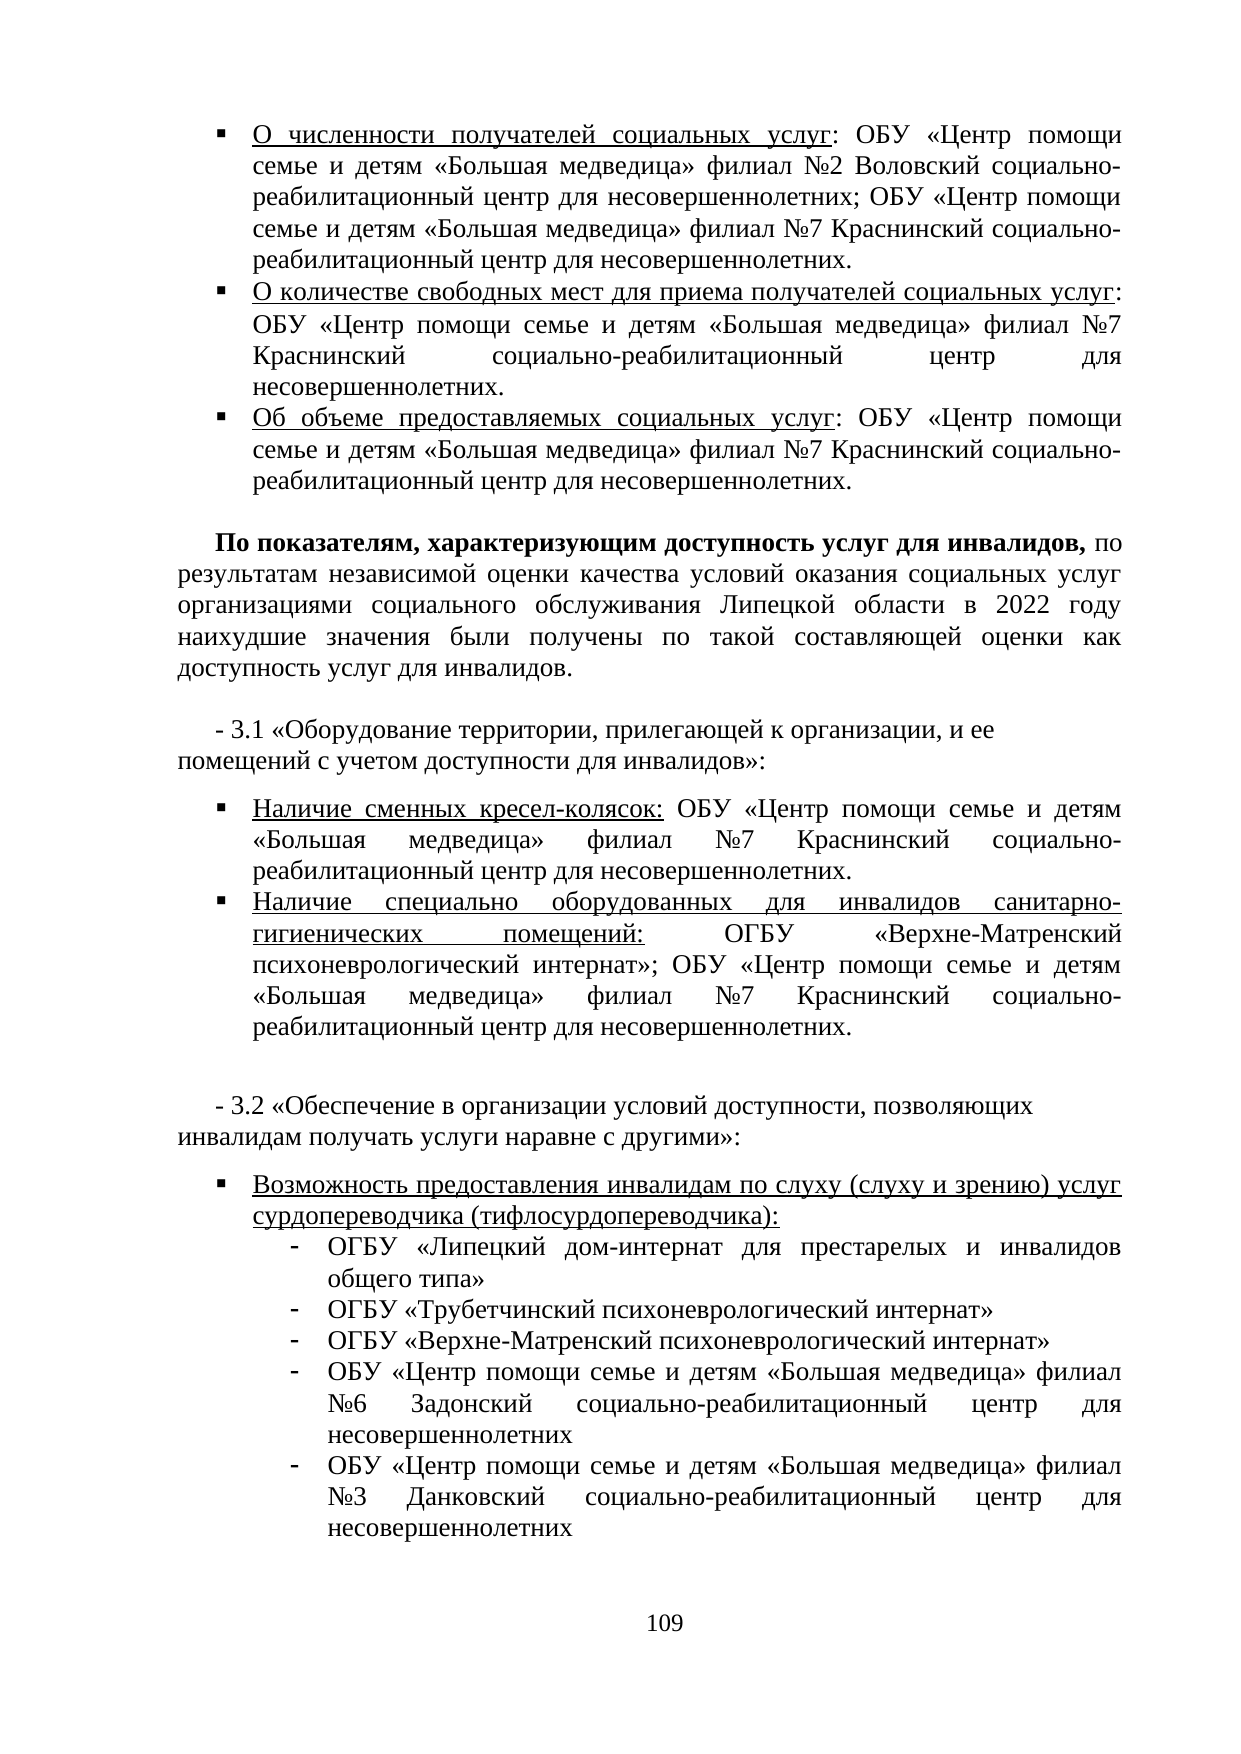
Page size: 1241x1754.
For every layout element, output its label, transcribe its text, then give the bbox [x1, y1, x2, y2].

list ОБУ «Центр помощи семье и детям «Большая медведица» филиал №6 Задонский социально-реабилитационный центр для несовершеннолетних [290, 1355, 1122, 1449]
list Возможность предоставления инвалидам по слуху (слуху и зрению) услуг сурдопереводчика (тифлосурдопереводчика): [215, 1168, 1122, 1231]
list О количестве свободных мест для приема получателей социальных услуг: ОБУ «Центр помощи семье и детям «Большая медведица» филиал №7 Краснинский социально-реабилитационный центр для несовершеннолетних. [215, 274, 1122, 401]
text - 3.2 «Обеспечение в организации условий доступности, позволяющих инвалидам получать услуги наравне с другими»: [177, 1089, 1122, 1151]
list ОБУ «Центр помощи семье и детям «Большая медведица» филиал №3 Данковский социально-реабилитационный центр для несовершеннолетних [290, 1449, 1122, 1542]
list Наличие специально оборудованных для инвалидов санитарно-гигиенических помещений: ОГБУ «Верхне-Матренский психоневрологический интернат»; ОБУ «Центр помощи семье и детям «Большая медведица» филиал №7 Краснинский социально-реабилитационный центр для несовершеннолетних. [215, 886, 1122, 1041]
text По показателям, характеризующим доступность услуг для инвалидов, по результатам независимой оценки качества условий оказания социальных услуг организациями социального обслуживания Липецкой области в 2022 году наихудшие значения были получены по такой составляющей оценки как доступность услуг для инвалидов. [177, 526, 1122, 682]
list ОГБУ «Верхне-Матренский психоневрологический интернат» [290, 1324, 1122, 1355]
text - 3.1 «Оборудование территории, прилегающей к организации, и ее помещений с учетом доступности для инвалидов»: [177, 713, 1122, 775]
list Об объеме предоставляемых социальных услуг: ОБУ «Центр помощи семье и детям «Большая медведица» филиал №7 Краснинский социально-реабилитационный центр для несовершеннолетних. [215, 401, 1122, 495]
list ОГБУ «Трубетчинский психоневрологический интернат» [290, 1293, 1122, 1324]
list Наличие сменных кресел-колясок: ОБУ «Центр помощи семье и детям «Большая медведица» филиал №7 Краснинский социально-реабилитационный центр для несовершеннолетних. [215, 792, 1122, 886]
list ОГБУ «Липецкий дом-интернат для престарелых и инвалидов общего типа» [290, 1231, 1122, 1293]
list О численности получателей социальных услуг: ОБУ «Центр помощи семье и детям «Большая медведица» филиал №2 Воловский социально-реабилитационный центр для несовершеннолетних; ОБУ «Центр помощи семье и детям «Большая медведица» филиал №7 Краснинский социально-реабилитационный центр для несовершеннолетних. [215, 118, 1122, 274]
